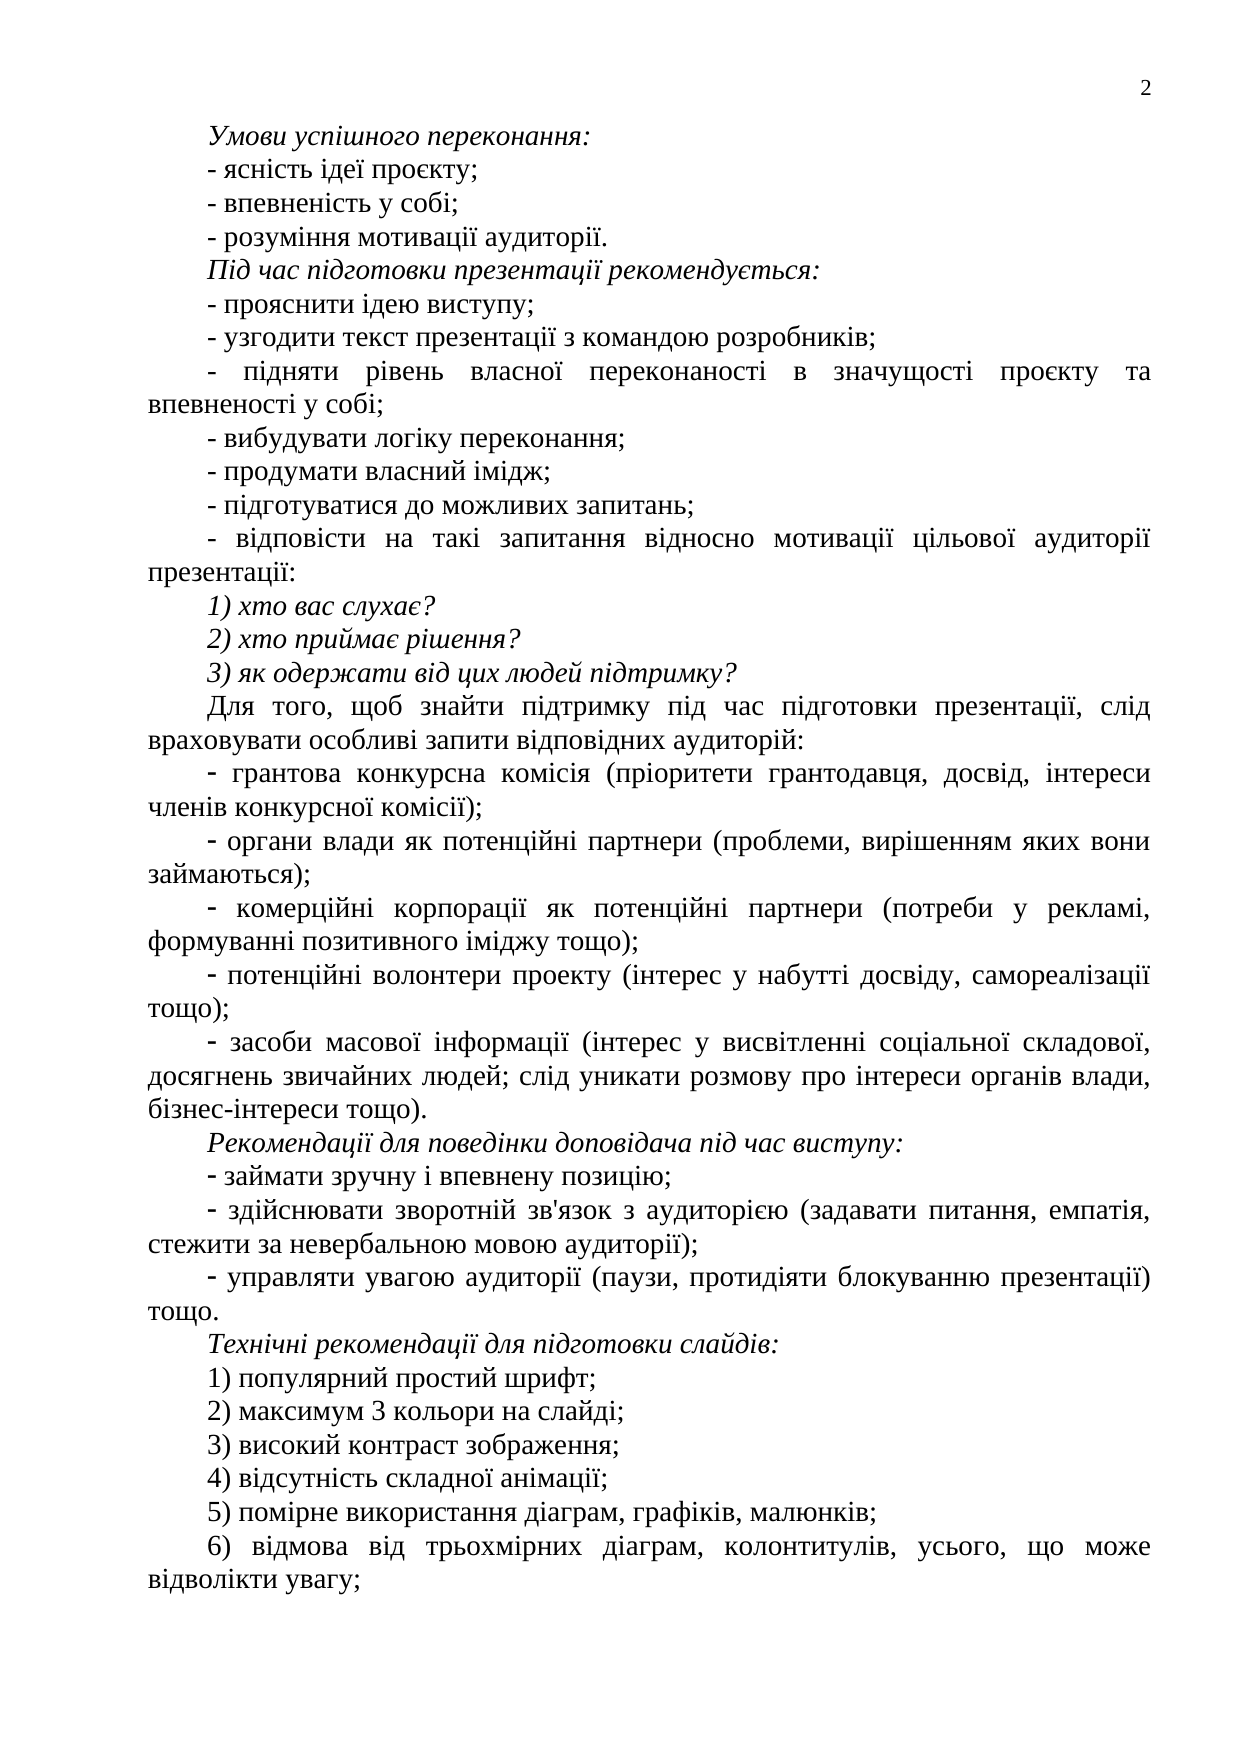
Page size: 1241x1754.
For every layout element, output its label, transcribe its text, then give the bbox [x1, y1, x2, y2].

text потенційні волонтери проекту (інтерес у набутті досвіду, самореалізації тощо); [148, 957, 1152, 1024]
text Для того, щоб знайти підтримку під час підготовки презентації, слід враховувати особливі запити відповідних аудиторій: [148, 688, 1152, 755]
text 6) відмова від трьохмірних діаграм, колонтитулів, усього, що може відволікти увагу; [148, 1528, 1152, 1595]
text 2) хто приймає рішення? [148, 621, 1152, 655]
text - відповісти на такі запитання відносно мотивації цільової аудиторії презентації: [148, 521, 1152, 588]
text - ясність ідеї проєкту; [148, 152, 1152, 185]
text 1) хто вас слухає? [148, 588, 1152, 621]
text здійснювати зворотній зв'язок з аудиторією (задавати питання, емпатія, стежити за невербальною мовою аудиторії); [148, 1192, 1152, 1259]
text 5) помірне використання діаграм, графіків, малюнків; [148, 1494, 1152, 1528]
text - узгодити текст презентації з командою розробників; [148, 319, 1152, 353]
text органи влади як потенційні партнери (проблеми, вирішенням яких вони займаються); [148, 823, 1152, 890]
text - впевненість у собі; [148, 185, 1152, 219]
text 3) високий контраст зображення; [148, 1427, 1152, 1461]
text управляти увагою аудиторії (паузи, протидіяти блокуванню презентації) тощо. [148, 1259, 1152, 1326]
text - підготуватися до можливих запитань; [148, 487, 1152, 521]
text займати зручну і впевнену позицію; [148, 1158, 1152, 1192]
text Під час підготовки презентації рекомендується: [148, 252, 1152, 286]
text 4) відсутність складної анімації; [148, 1461, 1152, 1494]
text 3) як одержати від цих людей підтримку? [148, 655, 1152, 688]
text - підняти рівень власної переконаності в значущості проєкту та впевненості у собі; [148, 353, 1152, 420]
text - прояснити ідею виступу; [148, 286, 1152, 319]
text комерційні корпорації як потенційні партнери (потреби у рекламі, формуванні позитивного іміджу тощо); [148, 890, 1152, 957]
text засоби масової інформації (інтерес у висвітленні соціальної складової, досягнень звичайних людей; слід уникати розмову про інтереси органів влади, бізнес-інтереси тощо). [148, 1024, 1152, 1125]
text Рекомендації для поведінки доповідача під час виступу: [148, 1125, 1152, 1158]
text 1) популярний простий шрифт; [148, 1360, 1152, 1393]
text 2) максимум 3 кольори на слайді; [148, 1393, 1152, 1427]
text Технічні рекомендації для підготовки слайдів: [148, 1326, 1152, 1360]
text Умови успішного переконання: [148, 118, 1152, 152]
text грантова конкурсна комісія (пріоритети грантодавця, досвід, інтереси членів конкурсної комісії); [148, 755, 1152, 823]
text - продумати власний імідж; [148, 453, 1152, 487]
text - вибудувати логіку переконання; [148, 420, 1152, 453]
text - розуміння мотивації аудиторії. [148, 219, 1152, 252]
